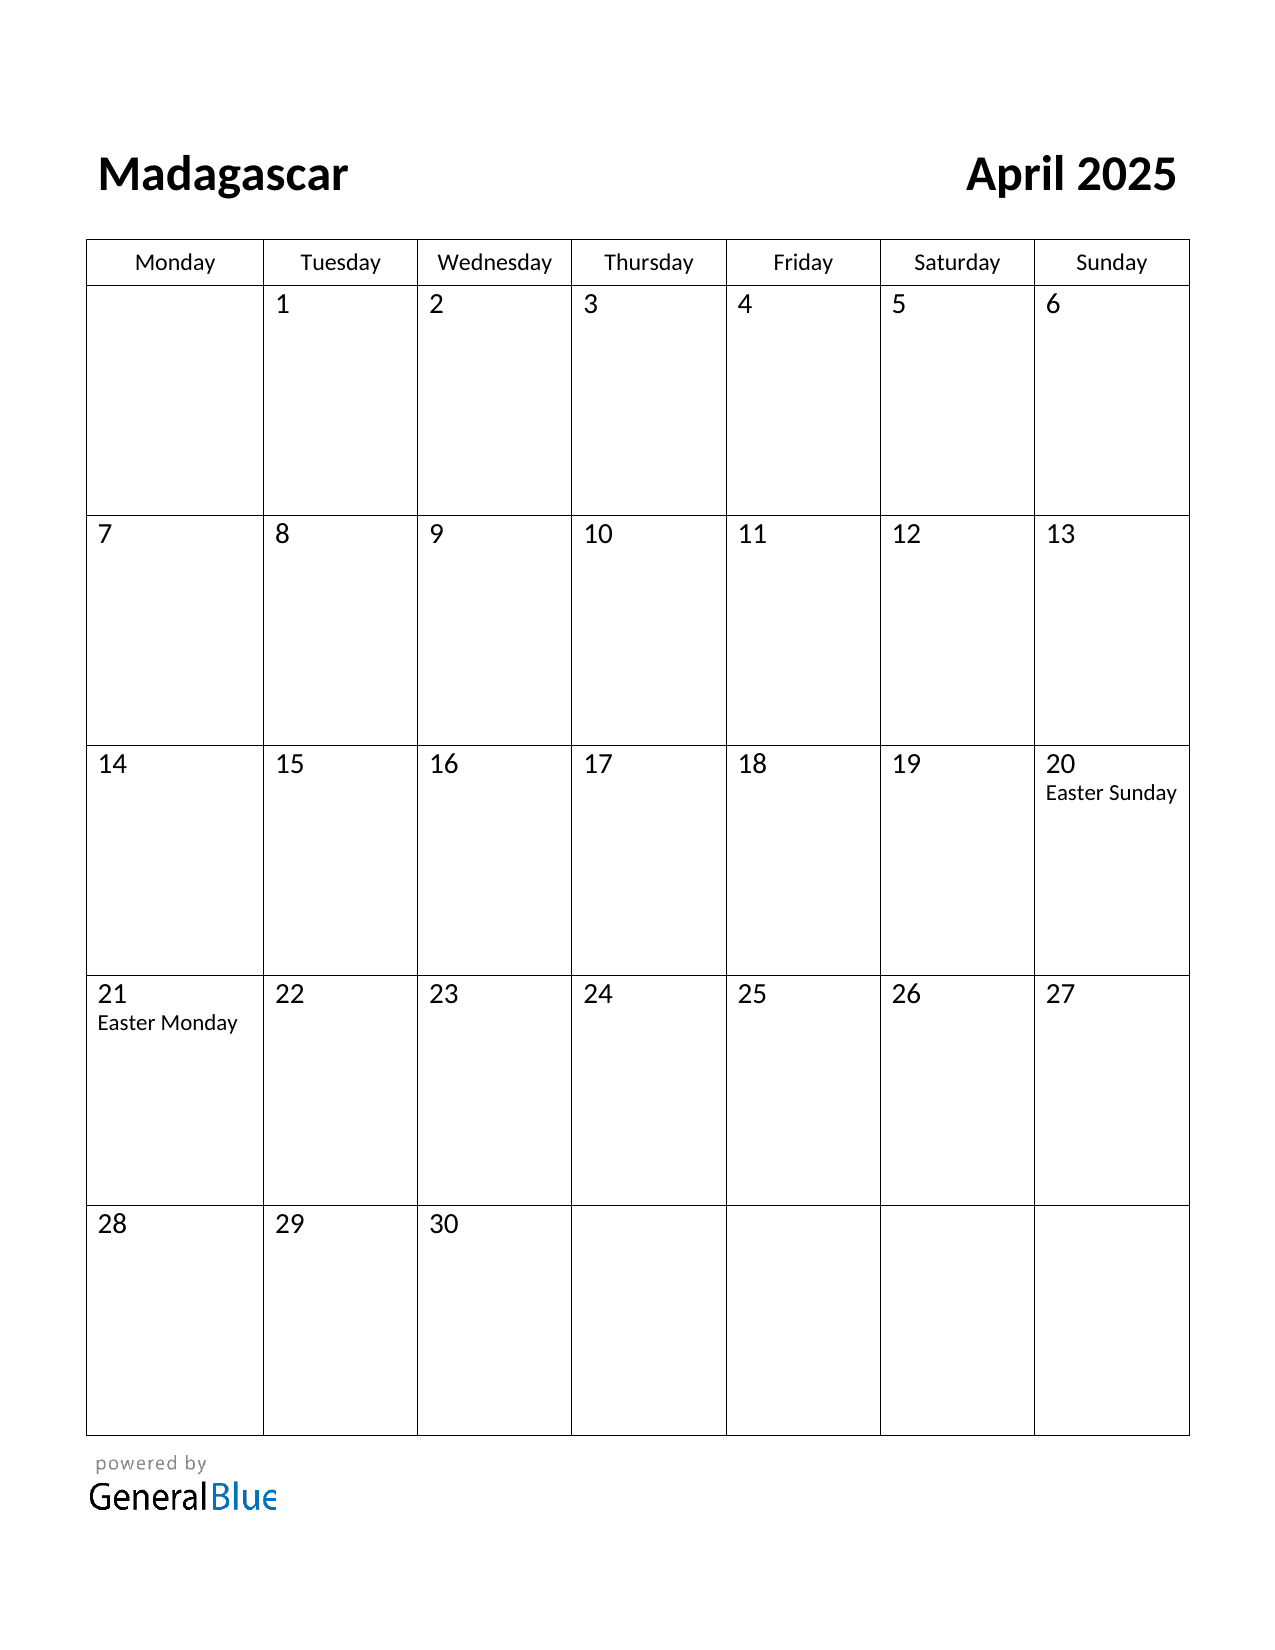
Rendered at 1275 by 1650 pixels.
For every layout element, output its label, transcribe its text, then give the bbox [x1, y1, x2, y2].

table_cell [1035, 1238, 1189, 1434]
table_cell Saturday [881, 240, 1034, 284]
table_cell [1035, 548, 1189, 744]
table_cell 3 [572, 286, 726, 318]
table_cell [727, 778, 880, 974]
table_cell 24 [572, 976, 726, 1008]
table_cell [87, 778, 263, 974]
table_cell [881, 1206, 1034, 1238]
table_cell [264, 778, 417, 974]
table_cell [87, 1238, 263, 1434]
table_cell [572, 1008, 726, 1204]
table_cell [86, 1436, 1189, 1534]
table_cell [1035, 318, 1189, 514]
picture [88, 1452, 276, 1515]
table_cell [418, 548, 571, 744]
table_cell [418, 778, 571, 974]
table_cell [1035, 1008, 1189, 1204]
table_cell 7 [87, 516, 263, 548]
table_cell 4 [727, 286, 880, 318]
table_cell 20 [1035, 746, 1189, 778]
table_cell 8 [264, 516, 417, 548]
table_cell Friday [727, 240, 880, 284]
table_cell 11 [727, 516, 880, 548]
table_cell Easter Monday [87, 1008, 263, 1204]
table_cell 27 [1035, 976, 1189, 1008]
table_cell [881, 318, 1034, 514]
table_cell 13 [1035, 516, 1189, 548]
table_cell 21 [87, 976, 263, 1008]
table_cell 26 [881, 976, 1034, 1008]
table_cell Thursday [572, 240, 726, 284]
table_cell 23 [418, 976, 571, 1008]
table_cell [727, 1238, 880, 1434]
table_cell 29 [264, 1206, 417, 1238]
table_cell [1035, 1206, 1189, 1238]
table_cell [881, 1008, 1034, 1204]
table_cell 18 [727, 746, 880, 778]
table_cell [264, 1238, 417, 1434]
table_cell 30 [418, 1206, 571, 1238]
table_header April 2025 [572, 105, 1189, 239]
table_cell [418, 1238, 571, 1434]
table_cell [87, 318, 263, 514]
table_cell [727, 318, 880, 514]
table_cell [87, 548, 263, 744]
table_cell Wednesday [418, 240, 571, 284]
table_cell [572, 548, 726, 744]
table_cell 25 [727, 976, 880, 1008]
table_cell [418, 318, 571, 514]
table_cell [881, 548, 1034, 744]
table_cell 6 [1035, 286, 1189, 318]
table_cell [572, 318, 726, 514]
table_cell 10 [572, 516, 726, 548]
table_cell 9 [418, 516, 571, 548]
table_cell [727, 1008, 880, 1204]
table_cell [264, 548, 417, 744]
table_cell Monday [87, 240, 263, 284]
table_cell [572, 1238, 726, 1434]
table_cell 14 [87, 746, 263, 778]
table_cell [727, 548, 880, 744]
table_cell 1 [264, 286, 417, 318]
table_cell [418, 1008, 571, 1204]
table_cell [727, 1206, 880, 1238]
table_cell [264, 318, 417, 514]
table_cell Sunday [1035, 240, 1189, 284]
table_cell [572, 1206, 726, 1238]
table_cell 22 [264, 976, 417, 1008]
table_cell 19 [881, 746, 1034, 778]
table_cell [572, 778, 726, 974]
table_cell 16 [418, 746, 571, 778]
table_cell [881, 778, 1034, 974]
table_header Madagascar [86, 105, 572, 239]
table_cell 5 [881, 286, 1034, 318]
table_cell 17 [572, 746, 726, 778]
table_cell 12 [881, 516, 1034, 548]
table_cell 28 [87, 1206, 263, 1238]
table_cell [881, 1238, 1034, 1434]
table_cell Easter Sunday [1035, 778, 1189, 974]
table_cell [87, 286, 263, 318]
table_cell Tuesday [264, 240, 417, 284]
table_cell [264, 1008, 417, 1204]
table_cell 15 [264, 746, 417, 778]
table_cell 2 [418, 286, 571, 318]
